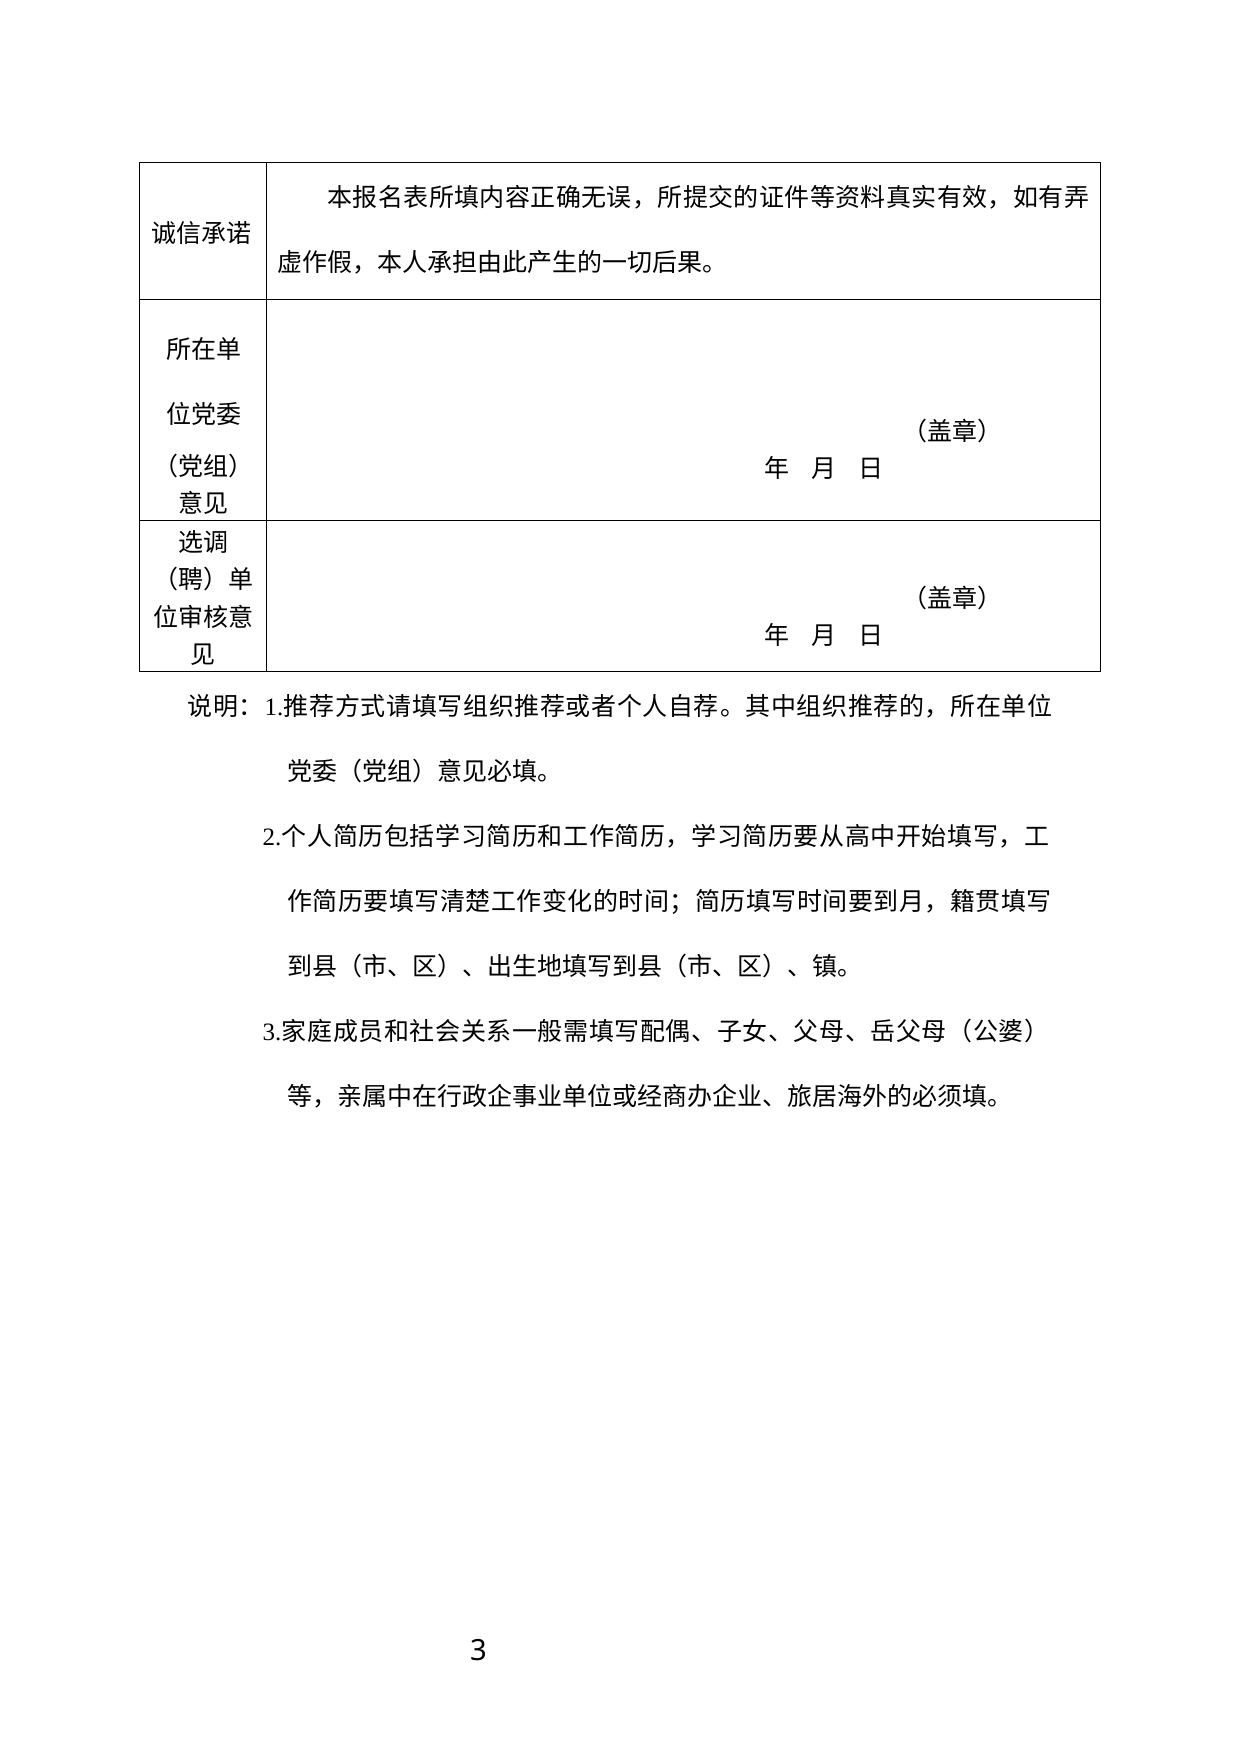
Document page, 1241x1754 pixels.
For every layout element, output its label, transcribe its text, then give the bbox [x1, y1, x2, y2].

text 3.家庭成员和社会关系一般需填写配偶、子女、父母、岳父母（公婆）等，亲属中在行政企事业单位或经商办企业、旅居海外的必须填。 [262, 997, 1053, 1127]
table_cell 本报名表所填内容正确无误，所提交的证件等资料真实有效，如有弄虚作假，本人承担由此产生的一切后果。 本人签名： 年 月 日 [267, 163, 1100, 299]
table_cell （盖章） 年 月 日 [267, 300, 1100, 520]
table_cell 诚信承诺 [140, 163, 266, 299]
table_cell （盖章） 年 月 日 [267, 521, 1100, 671]
table_cell 所在单位党委 （党组）意见 [140, 300, 266, 520]
text 2.个人简历包括学习简历和工作简历，学习简历要从高中开始填写，工作简历要填写清楚工作变化的时间；简历填写时间要到月，籍贯填写到县（市、区）、出生地填写到县（市、区）、镇。 [262, 802, 1053, 997]
text 说明：1.推荐方式请填写组织推荐或者个人自荐。其中组织推荐的，所在单位党委（党组）意见必填。 [187, 672, 1053, 802]
table_cell 选调（聘）单位审核意见 [140, 521, 266, 671]
